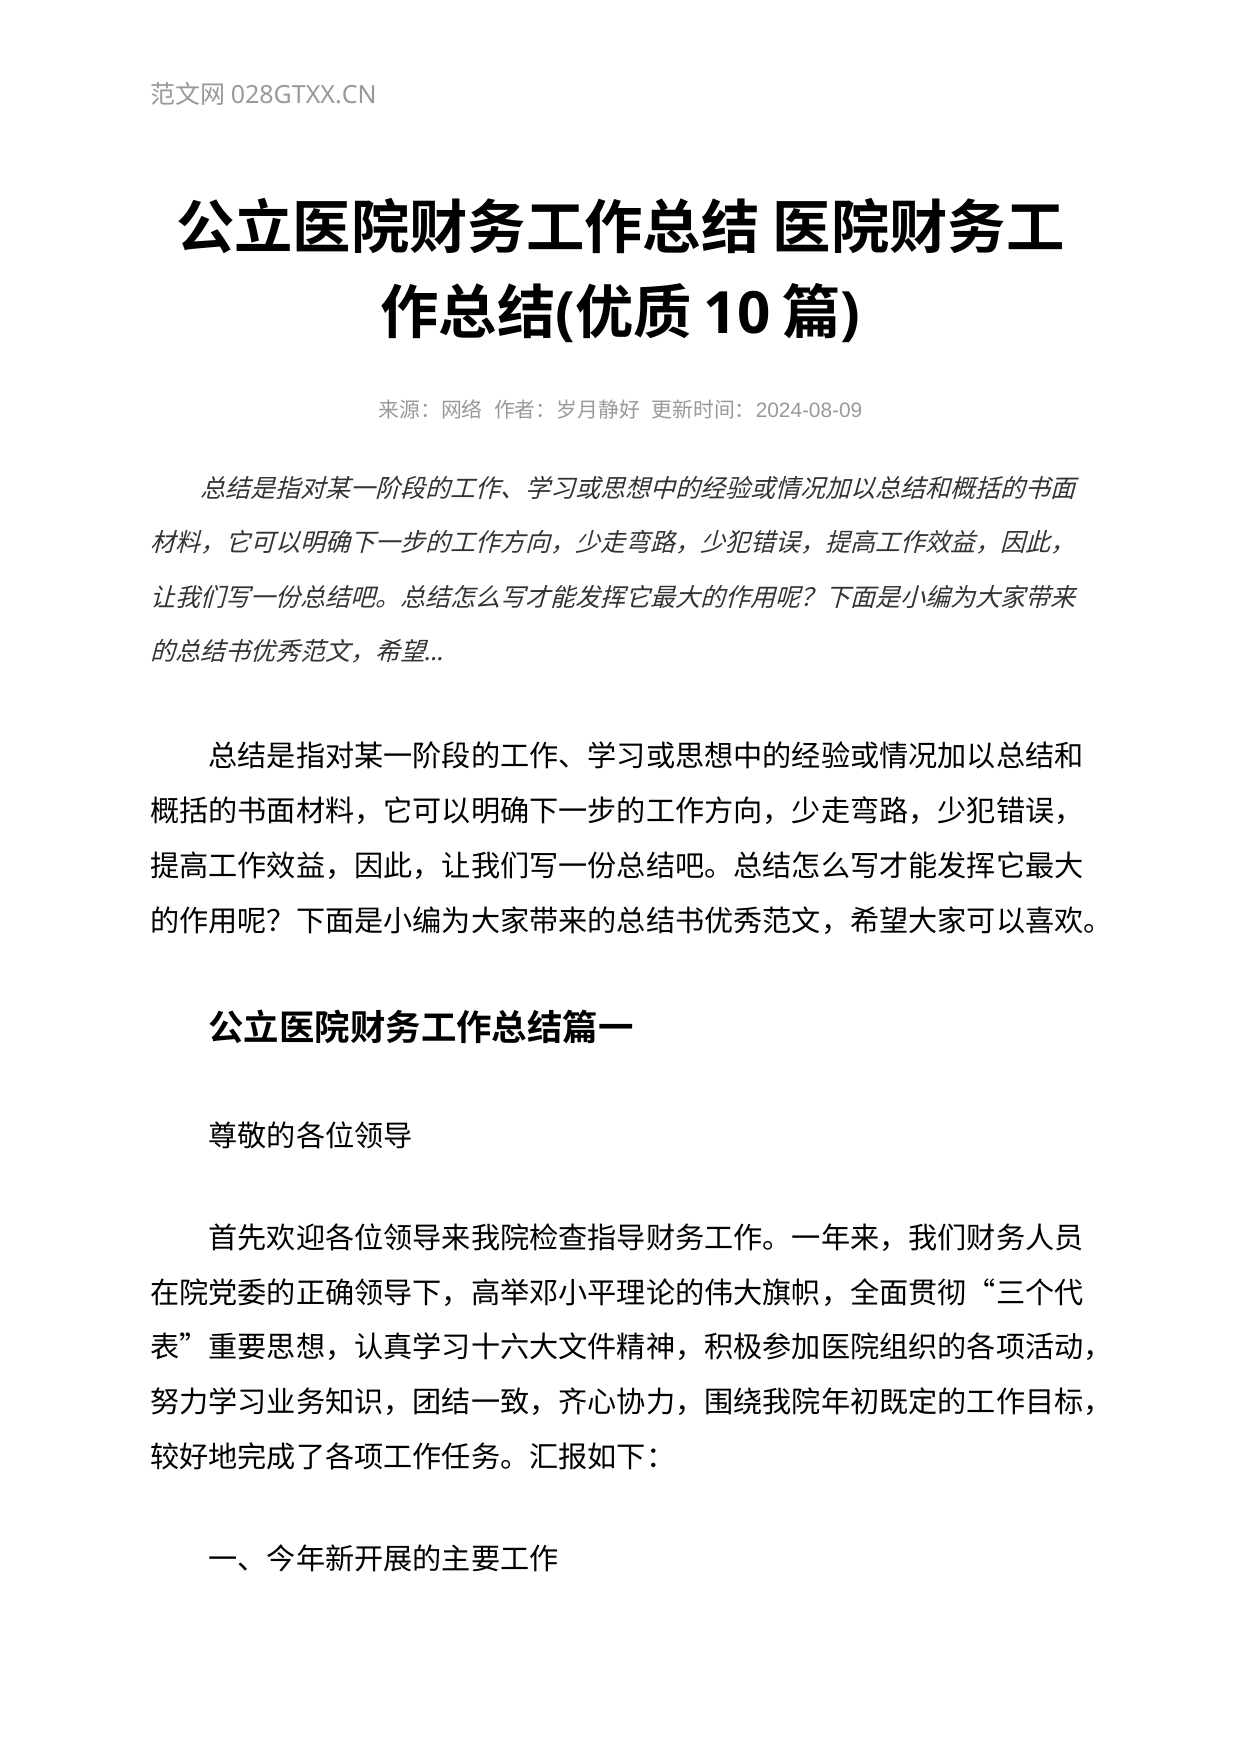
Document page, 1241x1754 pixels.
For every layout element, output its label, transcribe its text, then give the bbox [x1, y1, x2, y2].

text 公立医院财务工作总结篇一 [150, 999, 1090, 1050]
text 总结是指对某一阶段的工作、学习或思想中的经验或情况加以总结和概括的书面材料，它可以明确下一步的工作方向，少走弯路，少犯错误，提高工作效益，因此，让我们写一份总结吧。总结怎么写才能发挥它最大的作用呢？下面是小编为大家带来的总结书优秀范文，希望... [150, 468, 1090, 668]
text 首先欢迎各位领导来我院检查指导财务工作。一年来，我们财务人员在院党委的正确领导下，高举邓小平理论的伟大旗帜，全面贯彻“三个代表”重要思想，认真学习十六大文件精神，积极参加医院组织的各项活动，努力学习业务知识，团结一致，齐心协力，围绕我院年初既定的工作目标，较好地完成了各项工作任务。汇报如下： [150, 1214, 1090, 1476]
text 尊敬的各位领导 [150, 1112, 1090, 1155]
text 来源：网络 作者：岁月静好 更新时间：2024-08-09 [150, 397, 1090, 421]
text 总结是指对某一阶段的工作、学习或思想中的经验或情况加以总结和概括的书面材料，它可以明确下一步的工作方向，少走弯路，少犯错误，提高工作效益，因此，让我们写一份总结吧。总结怎么写才能发挥它最大的作用呢？下面是小编为大家带来的总结书优秀范文，希望大家可以喜欢。 [150, 733, 1090, 939]
text 一、今年新开展的主要工作 [150, 1536, 1090, 1578]
subtitle 公立医院财务工作总结 医院财务工作总结(优质10篇) [150, 181, 1090, 351]
